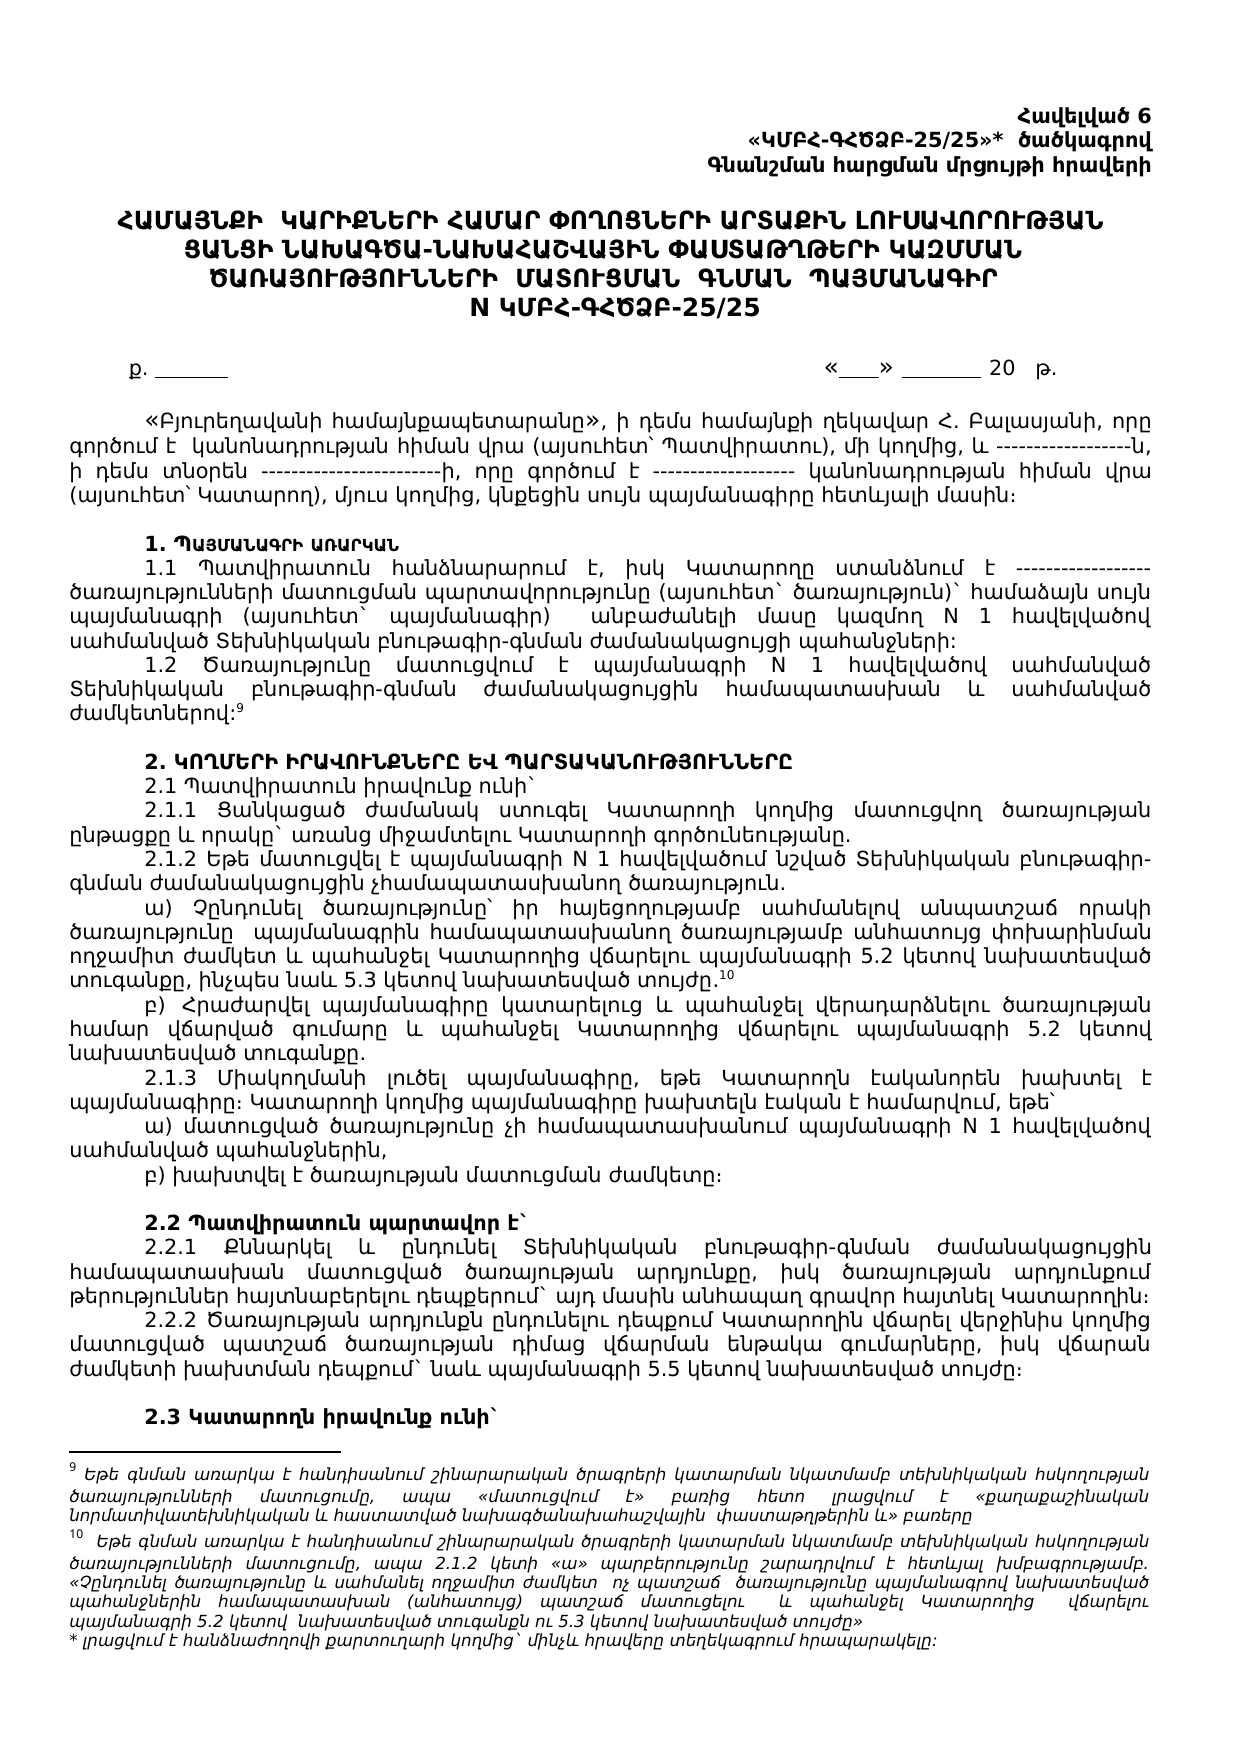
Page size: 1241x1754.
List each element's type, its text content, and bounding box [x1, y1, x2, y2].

text 2.1.1 Ցանկացած ժամանակ ստուգել Կատարողի կողմից մատուցվող ծառայության ընթացքը և որակը` առանց միջամտելու Կատարողի գործունեությանը. [69, 798, 1152, 847]
text 2.2 Պատվիրատուն պարտավոր է` [69, 1211, 1152, 1235]
text 1.1 Պատվիրատուն հանձնարարում է, իսկ Կատարողը ստանձնում է ------------------ ծառայությունների մատուցման պարտավորությունը (այսուհետ` ծառայություն)` համաձայն սույն պայմանագրի (այսուհետ` պայմանագիր) անբաժանելի մասը կազմող N 1 հավելվածով սահմանված Տեխնիկական բնութագիր-գնման ժամանակացույցի պահանջների: [69, 556, 1152, 653]
text բ) խախտվել է ծառայության մատուցման ժամկետը։ [69, 1163, 1152, 1187]
text 2.1.2 Եթե մատուցվել է պայմանագրի N 1 հավելվածում նշված Տեխնիկական բնութագիր-գնման ժամանակացույցին չհամապատասխանող ծառայություն. [69, 847, 1152, 896]
text ք. « » 20 թ. [69, 352, 1152, 381]
text ա) Չընդունել ծառայությունը՝ իր հայեցողությամբ սահմանելով անպատշաճ որակի ծառայությունը պայմանագրին համապատասխանող ծառայությամբ անհատույց փոխարինման ողջամիտ ժամկետ և պահանջել Կատարողից վճարելու պայմանագրի 5.2 կետով նախատեսված տուգանքը, ինչպես նաև 5.3 կետով նախատեսված տույժը. [69, 896, 1152, 993]
text 2.1 Պատվիրատուն իրավունք ունի` [69, 774, 1152, 798]
text N ԿՄԲՀ-ԳՀԾՁԲ-25/25 [54, 293, 1152, 323]
text 2.3 Կատարողն իրավունք ունի` [69, 1405, 1152, 1429]
text 1. Պայմանագրի առարկան [69, 532, 1152, 556]
text 2.2.1 Քննարկել և ընդունել Տեխնիկական բնութագիր-գնման ժամանակացույցին համապատասխան մատուցված ծառայության արդյունքը, իսկ ծառայության արդյունքում թերություններ հայտնաբերելու դեպքերում` այդ մասին անհապաղ գրավոր հայտնել Կատարողին։ [69, 1235, 1152, 1308]
text 1.2 Ծառայությունը մատուցվում է պայմանագրի N 1 հավելվածով սահմանված Տեխնիկական բնութագիր-գնման ժամանակացույցին համապատասխան և սահմանված ժամկետներով: [69, 653, 1152, 726]
text 2.1.3 Միակողմանի լուծել պայմանագիրը, եթե Կատարողն էականորեն խախտել է պայմանագիրը։ Կատարողի կողմից պայմանագիրը խախտելն էական է համարվում, եթե՝ [69, 1066, 1152, 1114]
text «ԿՄԲՀ-ԳՀԾՁԲ-25/25»* ծածկագրով [69, 128, 1152, 153]
text «Բյուրեղավանի համայնքապետարանը», ի դեմս համայնքի ղեկավար Հ. Բալասյանի, որը գործում է կանոնադրության հիման վրա (այսուհետ՝ Պատվիրատու), մի կողմից, և ------------------ն, ի դեմս տնօրեն ------------------------ի, որը գործում է ------------------- կանոնադրության հիման վրա (այսուհետ՝ Կատարող), մյուս կողմից, կնքեցին սույն պայմանագիրը հետևյալի մասին։ [69, 405, 1152, 507]
text 2.2.2 Ծառայության արդյունքն ընդունելու դեպքում Կատարողին վճարել վերջինիս կողմից մատուցված պատշաճ ծառայության դիմաց վճարման ենթակա գումարները, իսկ վճարան ժամկետի խախտման դեպքում` նաև պայմանագրի 5.5 կետով նախատեսված տույժը։ [69, 1308, 1152, 1381]
text Հավելված 6 [69, 104, 1152, 128]
text Գնանշման հարցման մրցույթի հրավերի [69, 153, 1152, 177]
text ա) մատուցված ծառայությունը չի համապատասխանում պայմանագրի N 1 հավելվածով սահմանված պահանջներին, [69, 1114, 1152, 1163]
text ՀԱՄԱՅՆՔԻ ԿԱՐԻՔՆԵՐԻ ՀԱՄԱՐ ՓՈՂՈՑՆԵՐԻ ԱՐՏԱՔԻՆ ԼՈՒՍԱՎՈՐՈՒԹՅԱՆ ՑԱՆՑԻ ՆԱԽԱԳԾԱ-ՆԱԽԱՀԱՇՎԱՅԻՆ ՓԱՍՏԱԹՂԹԵՐԻ ԿԱԶՄՄԱՆ ԾԱՌԱՅՈՒԹՅՈՒՆՆԵՐԻ ՄԱՏՈՒՑՄԱՆ ԳՆՄԱՆ ՊԱՅՄԱՆԱԳԻՐ [54, 206, 1152, 293]
text բ) Հրաժարվել պայմանագիրը կատարելուց և պահանջել վերադարձնելու ծառայության համար վճարված գումարը և պահանջել Կատարողից վճարելու պայմանագրի 5.2 կետով նախատեսված տուգանքը. [69, 993, 1152, 1066]
text 2. ԿՈՂՄԵՐԻ ԻՐԱՎՈՒՆՔՆԵՐԸ ԵՎ ՊԱՐՏԱԿԱՆՈՒԹՅՈՒՆՆԵՐԸ [69, 750, 1152, 774]
